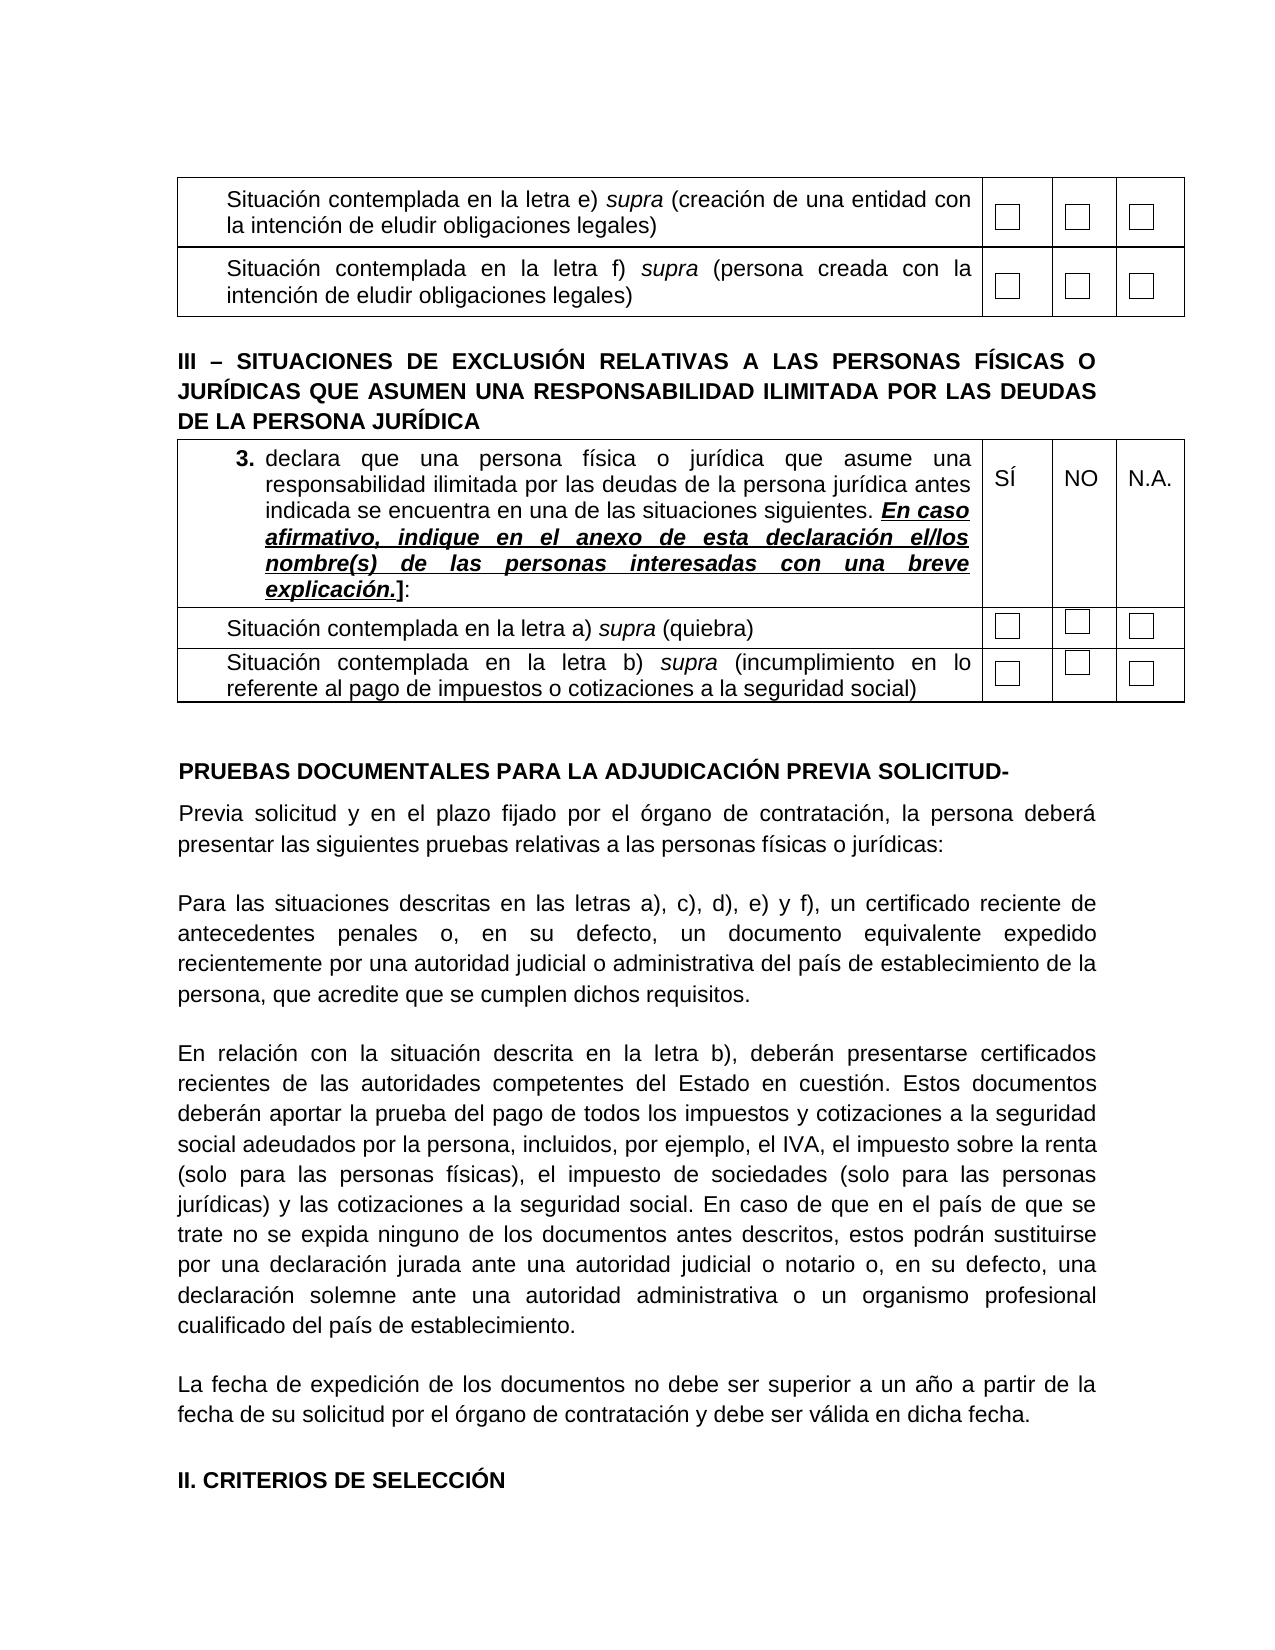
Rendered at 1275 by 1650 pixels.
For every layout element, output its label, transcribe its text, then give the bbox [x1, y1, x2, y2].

table_cell [983, 649, 1052, 701]
table_cell Situación contemplada en la letra a) supra (quiebra) [178, 608, 982, 648]
table_cell [1053, 248, 1116, 316]
text III – SITUACIONES DE EXCLUSIÓN RELATIVAS A LAS PERSONAS FÍSICAS O JURÍDICAS QUE ASUMEN UNA RESPONSABILIDAD ILIMITADA POR LAS DEUDAS DE LA PERSONA JURÍDICA [177, 348, 1097, 434]
table_cell [1053, 178, 1116, 246]
table_cell Situación contemplada en la letra e) supra (creación de una entidad con la intención de eludir obligaciones legales) [178, 178, 982, 246]
table_cell [983, 178, 1052, 246]
table_cell [1053, 649, 1116, 701]
table_cell [1117, 608, 1184, 648]
table_cell [983, 608, 1052, 648]
text II. CRITERIOS DE SELECCIÓN [177, 1467, 1097, 1493]
table_cell Situación contemplada en la letra b) supra (incumplimiento en lo referente al pago de impuestos o cotizaciones a la seguridad social) [178, 649, 982, 701]
table_header NO [1053, 440, 1116, 607]
text La fecha de expedición de los documentos no debe ser superior a un año a partir de la fecha de su solicitud por el órgano de contratación y debe ser válida en dicha fecha. [177, 1371, 1097, 1428]
table_cell [1117, 178, 1184, 246]
table_cell [1117, 649, 1184, 701]
text En relación con la situación descrita en la letra b), deberán presentarse certificados recientes de las autoridades competentes del Estado en cuestión. Estos documentos deberán aportar la prueba del pago de todos los impuestos y cotizaciones a la seguridad social adeudados por la persona, incluidos, por ejemplo, el IVA, el impuesto sobre la renta (solo para las personas físicas), el impuesto de sociedades (solo para las personas jurídicas) y las cotizaciones a la seguridad social. En caso de que en el país de que se trate no se expida ninguno de los documentos antes descritos, estos podrán sustituirse por una declaración jurada ante una autoridad judicial o notario o, en su defecto, una declaración solemne ante una autoridad administrativa o un organismo profesional cualificado del país de establecimiento. [177, 1040, 1097, 1338]
text Para las situaciones descritas en las letras a), c), d), e) y f), un certificado reciente de antecedentes penales o, en su defecto, un documento equivalente expedido recientemente por una autoridad judicial o administrativa del país de establecimiento de la persona, que acredite que se cumplen dichos requisitos. [177, 890, 1098, 1007]
table_cell [983, 248, 1052, 316]
table_cell [1117, 248, 1184, 316]
text pruebas documentales PARA LA ADJUDICACIÓN PREVIA SOLICITUD- [177, 758, 1097, 784]
table_cell [1053, 608, 1116, 648]
table_header SÍ [983, 440, 1052, 607]
text Previa solicitud y en el plazo fijado por el órgano de contratación, la persona deberá presentar las siguientes pruebas relativas a las personas físicas o jurídicas: [177, 800, 1097, 857]
table_cell Situación contemplada en la letra f) supra (persona creada con la intención de eludir obligaciones legales) [178, 248, 982, 316]
table_header declara que una persona física o jurídica que asume una responsabilidad ilimitada por las deudas de la persona jurídica antes indicada se encuentra en una de las situaciones siguientes. En caso afirmativo, indique en el anexo de esta declaración el/los nombre(s) de las personas interesadas con una breve explicación.]: [178, 440, 982, 607]
table_header N.A. [1117, 440, 1184, 607]
